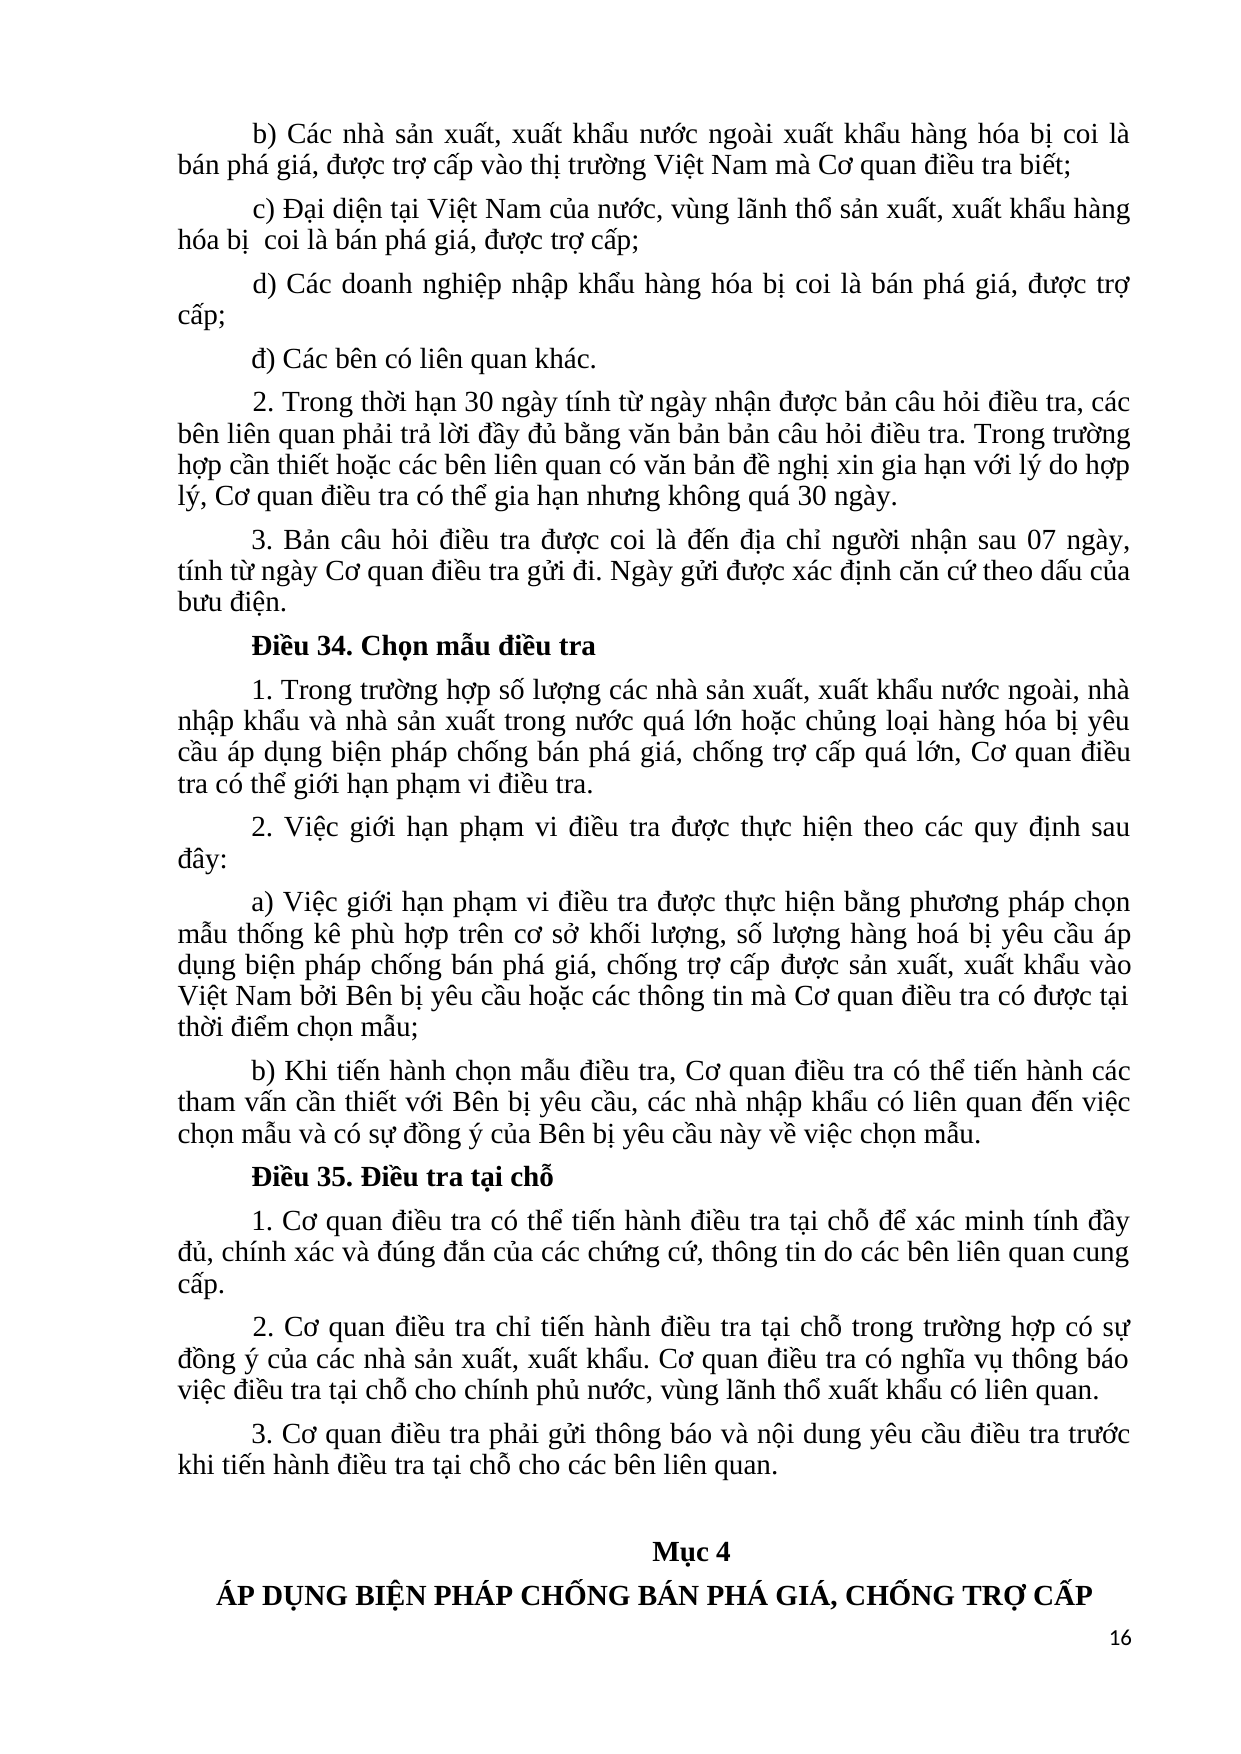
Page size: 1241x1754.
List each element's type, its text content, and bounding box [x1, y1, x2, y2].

text Điều 35. Điều tra tại chỗ [177, 1162, 1132, 1193]
text 3. Bản câu hỏi điều tra được coi là đến địa chỉ người nhận sau 07 ngày, tính từ ngày Cơ quan điều tra gửi đi. Ngày gửi được xác định căn cứ theo dấu của bưu điện. [177, 524, 1132, 618]
text ÁP DỤNG BIỆN PHÁP CHỐNG BÁN PHÁ GIÁ, CHỐNG TRỢ CẤP [177, 1581, 1132, 1612]
text b) Khi tiến hành chọn mẫu điều tra, Cơ quan điều tra có thể tiến hành các tham vấn cần thiết với Bên bị yêu cầu, các nhà nhập khẩu có liên quan đến việc chọn mẫu và có sự đồng ý của Bên bị yêu cầu này về việc chọn mẫu. [177, 1056, 1132, 1149]
text 2. Trong thời hạn 30 ngày tính từ ngày nhận được bản câu hỏi điều tra, các bên liên quan phải trả lời đầy đủ bằng văn bản bản câu hỏi điều tra. Trong trường hợp cần thiết hoặc các bên liên quan có văn bản đề nghị xin gia hạn với lý do hợp lý, Cơ quan điều tra có thể gia hạn nhưng không quá 30 ngày. [177, 387, 1132, 512]
text 3. Cơ quan điều tra phải gửi thông báo và nội dung yêu cầu điều tra trước khi tiến hành điều tra tại chỗ cho các bên liên quan. [177, 1418, 1132, 1481]
text b) Các nhà sản xuất, xuất khẩu nước ngoài xuất khẩu hàng hóa bị coi là bán phá giá, được trợ cấp vào thị trường Việt Nam mà Cơ quan điều tra biết; [177, 118, 1132, 181]
text a) Việc giới hạn phạm vi điều tra được thực hiện bằng phương pháp chọn mẫu thống kê phù hợp trên cơ sở khối lượng, số lượng hàng hoá bị yêu cầu áp dụng biện pháp chống bán phá giá, chống trợ cấp được sản xuất, xuất khẩu vào Việt Nam bởi Bên bị yêu cầu hoặc các thông tin mà Cơ quan điều tra có được tại thời điểm chọn mẫu; [177, 887, 1132, 1043]
text d) Các doanh nghiệp nhập khẩu hàng hóa bị coi là bán phá giá, được trợ cấp; [177, 268, 1132, 331]
text 2. Việc giới hạn phạm vi điều tra được thực hiện theo các quy định sau đây: [177, 812, 1132, 874]
text Mục 4 [177, 1537, 1132, 1568]
text 1. Trong trường hợp số lượng các nhà sản xuất, xuất khẩu nước ngoài, nhà nhập khẩu và nhà sản xuất trong nước quá lớn hoặc chủng loại hàng hóa bị yêu cầu áp dụng biện pháp chống bán phá giá, chống trợ cấp quá lớn, Cơ quan điều tra có thể giới hạn phạm vi điều tra. [177, 674, 1132, 799]
text 1. Cơ quan điều tra có thể tiến hành điều tra tại chỗ để xác minh tính đầy đủ, chính xác và đúng đắn của các chứng cứ, thông tin do các bên liên quan cung cấp. [177, 1206, 1132, 1299]
text 2. Cơ quan điều tra chỉ tiến hành điều tra tại chỗ trong trường hợp có sự đồng ý của các nhà sản xuất, xuất khẩu. Cơ quan điều tra có nghĩa vụ thông báo việc điều tra tại chỗ cho chính phủ nước, vùng lãnh thổ xuất khẩu có liên quan. [177, 1312, 1132, 1406]
text đ) Các bên có liên quan khác. [177, 343, 1132, 374]
text Điều 34. Chọn mẫu điều tra [177, 631, 1132, 662]
text c) Đại diện tại Việt Nam của nước, vùng lãnh thổ sản xuất, xuất khẩu hàng hóa bị coi là bán phá giá, được trợ cấp; [177, 193, 1132, 256]
